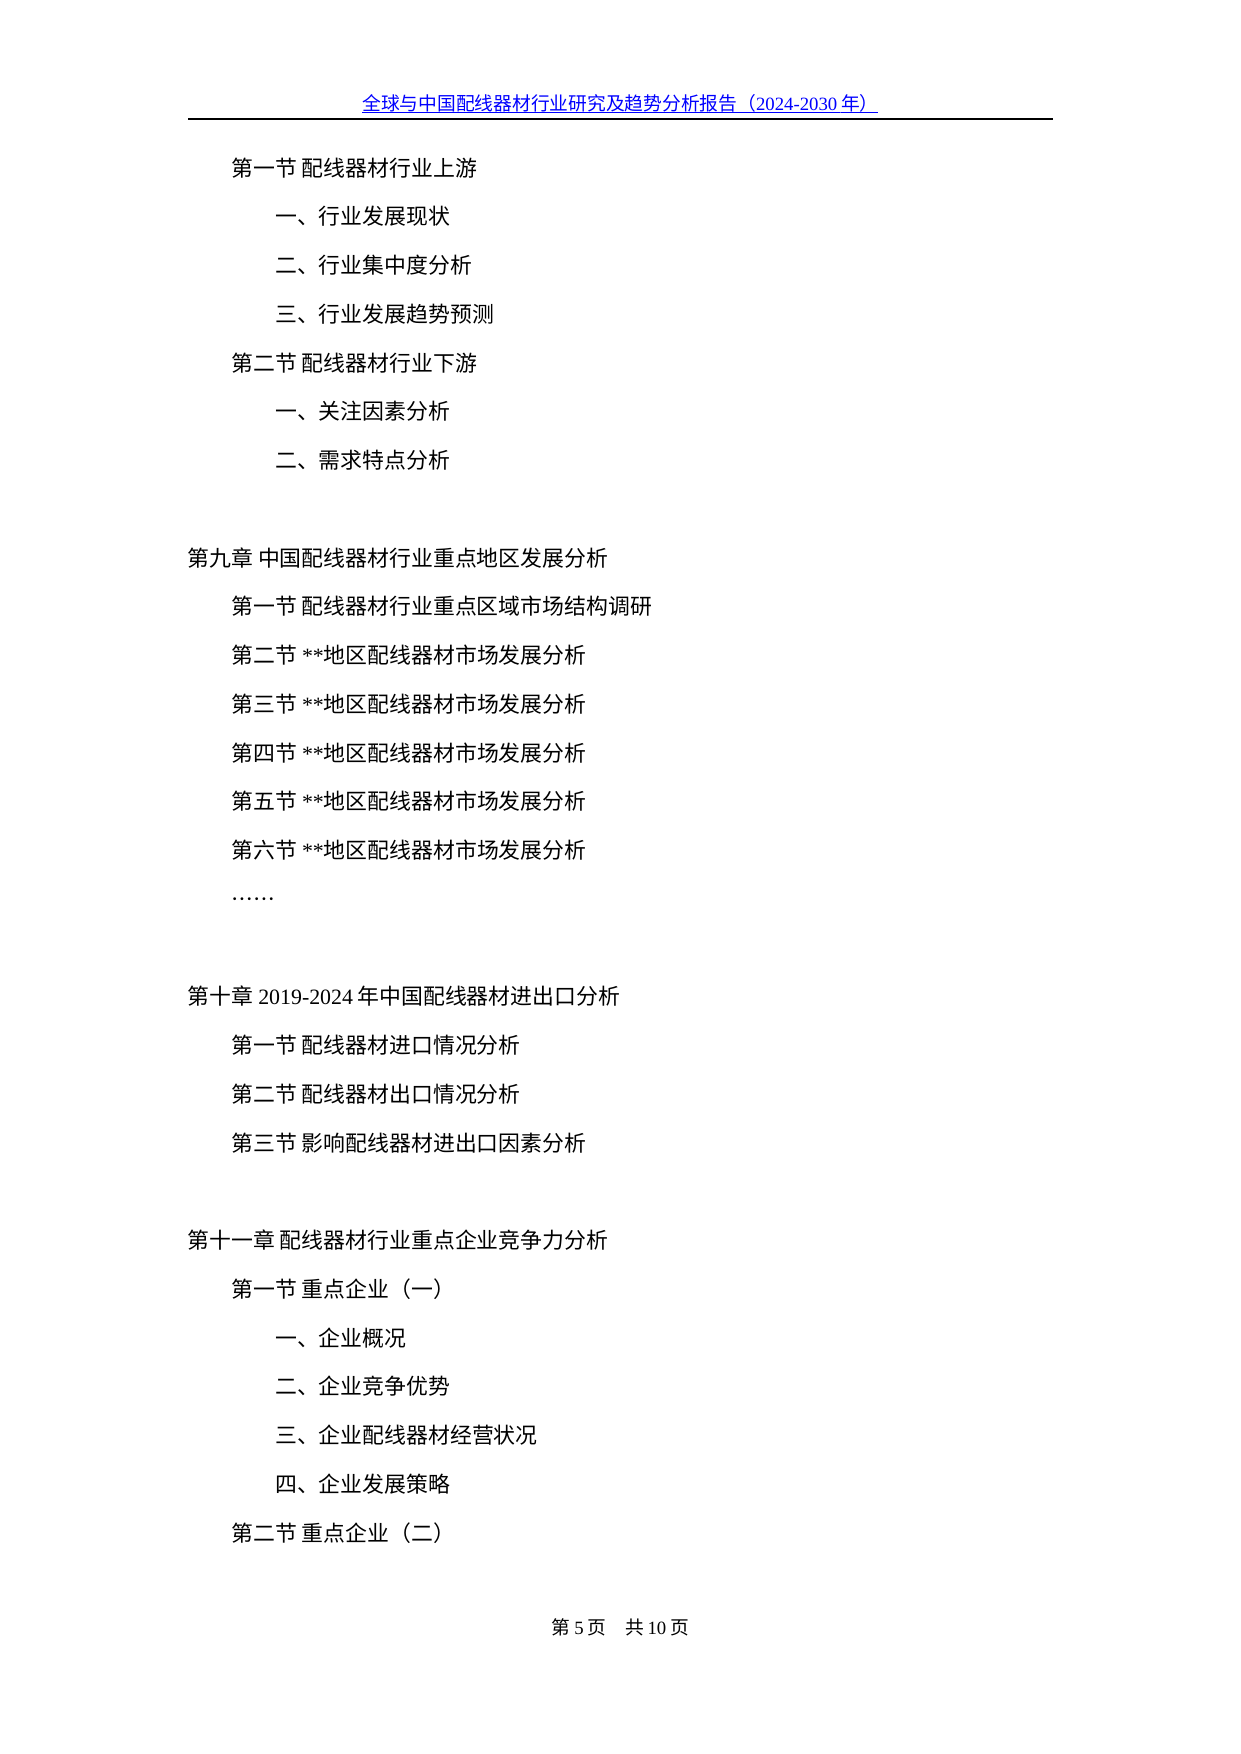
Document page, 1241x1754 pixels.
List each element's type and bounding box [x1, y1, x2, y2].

text [187, 150, 1053, 1548]
